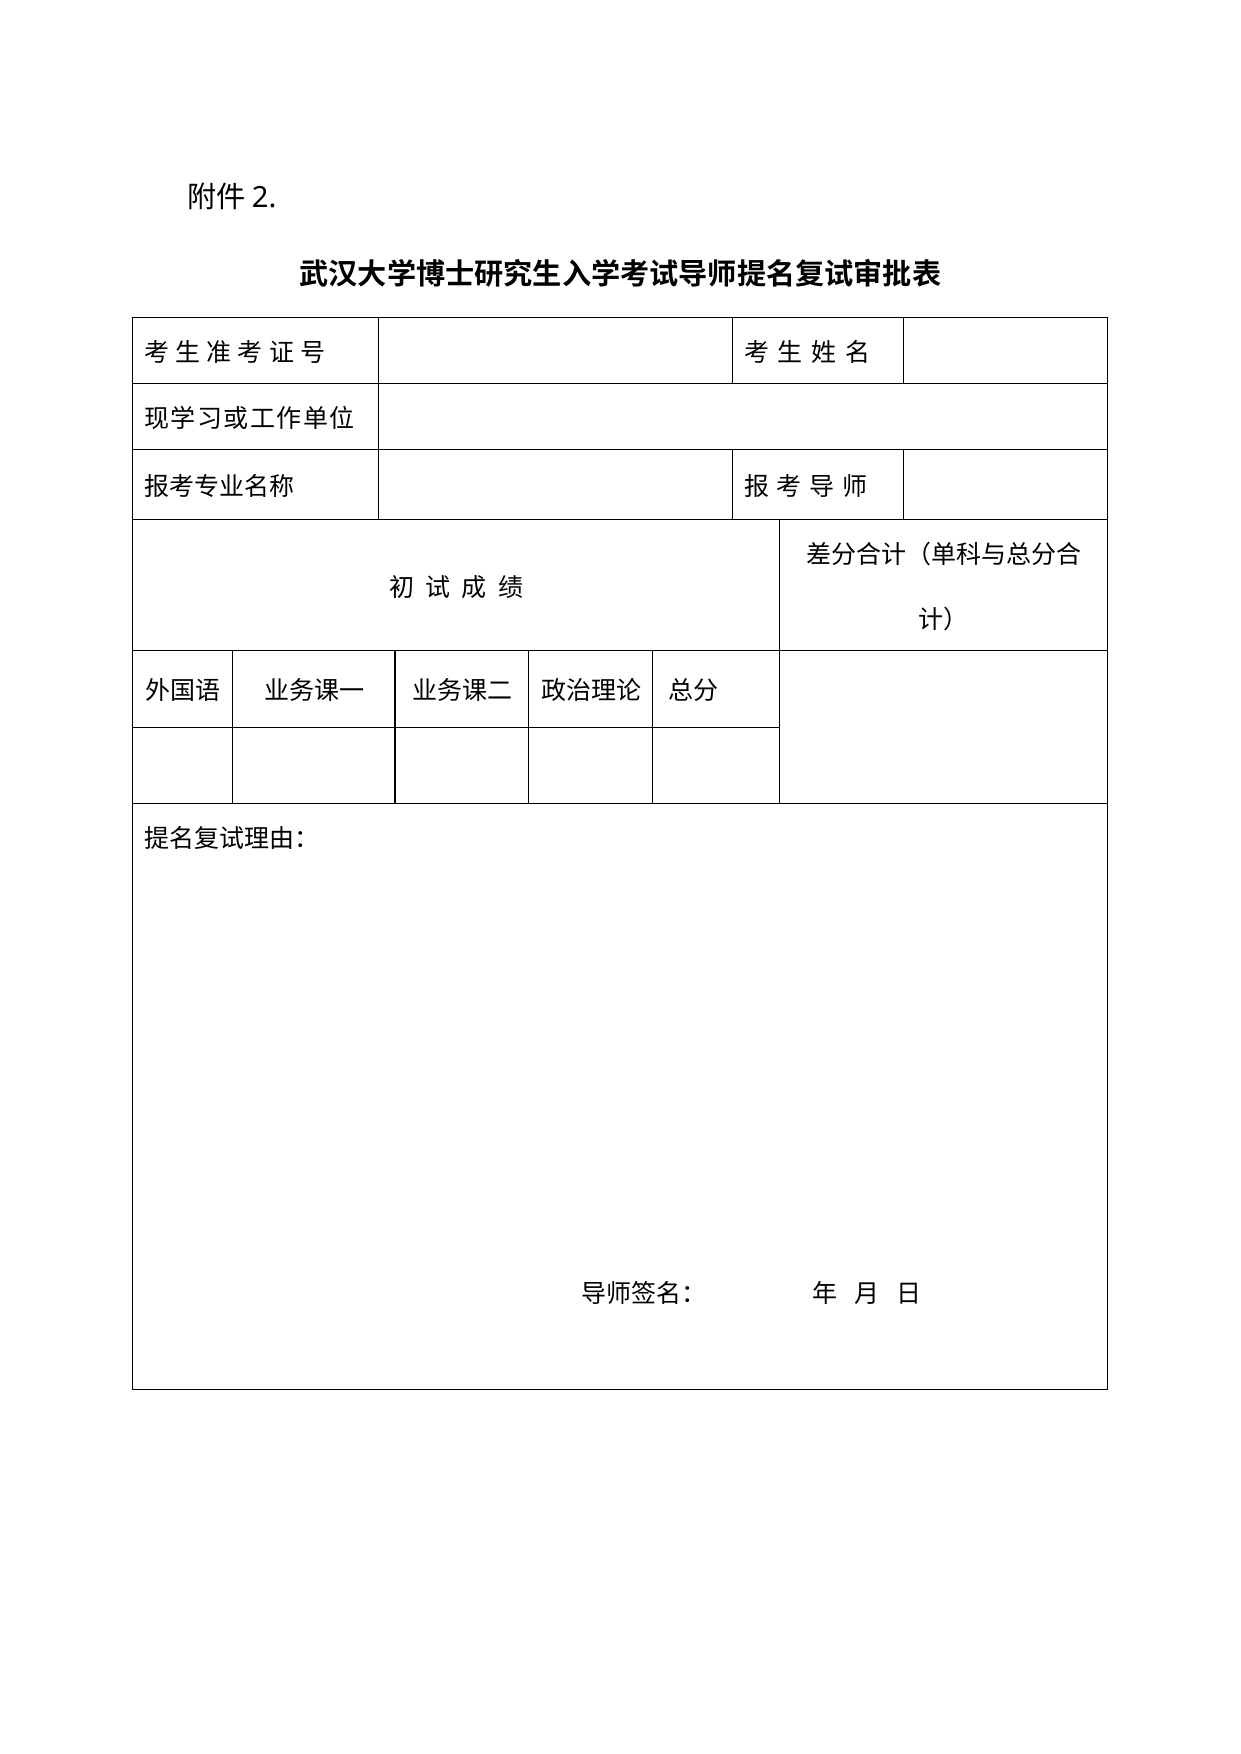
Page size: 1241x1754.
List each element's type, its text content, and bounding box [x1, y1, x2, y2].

table_cell 外国语 [133, 651, 232, 727]
table_cell [653, 728, 733, 803]
text 武汉大学博士研究生入学考试导师提名复试审批表 [187, 239, 1053, 304]
table_cell 差分合计（单科与总分合计） [780, 520, 1107, 650]
table_cell [379, 450, 732, 519]
table_cell [396, 728, 528, 803]
table_header [379, 318, 732, 383]
table_cell 政治理论 [529, 651, 652, 727]
table_cell [133, 728, 232, 803]
table_cell [379, 384, 1107, 449]
table_cell [780, 651, 1107, 803]
table_header 考生准考证号 [133, 318, 378, 383]
table_cell [233, 728, 394, 803]
table_cell 总分 [653, 651, 733, 727]
table_header 考 生 姓 名 [733, 318, 903, 383]
table_cell 提名复试理由： 导师签名： 年 月 日 [133, 804, 1107, 1389]
table_cell 初 试 成 绩 [133, 520, 779, 650]
table_cell [733, 651, 779, 727]
table_cell 报考导师 [733, 450, 903, 519]
table_cell 现学习或工作单位 [133, 384, 378, 449]
table_cell 报考专业名称 [133, 450, 378, 519]
table_cell [904, 450, 1107, 519]
table_header [904, 318, 1107, 383]
text 附件2. [187, 162, 1053, 227]
table_cell [733, 728, 779, 803]
table_cell [529, 728, 652, 803]
table_cell 业务课一 [233, 651, 394, 727]
table_cell 业务课二 [396, 651, 528, 727]
